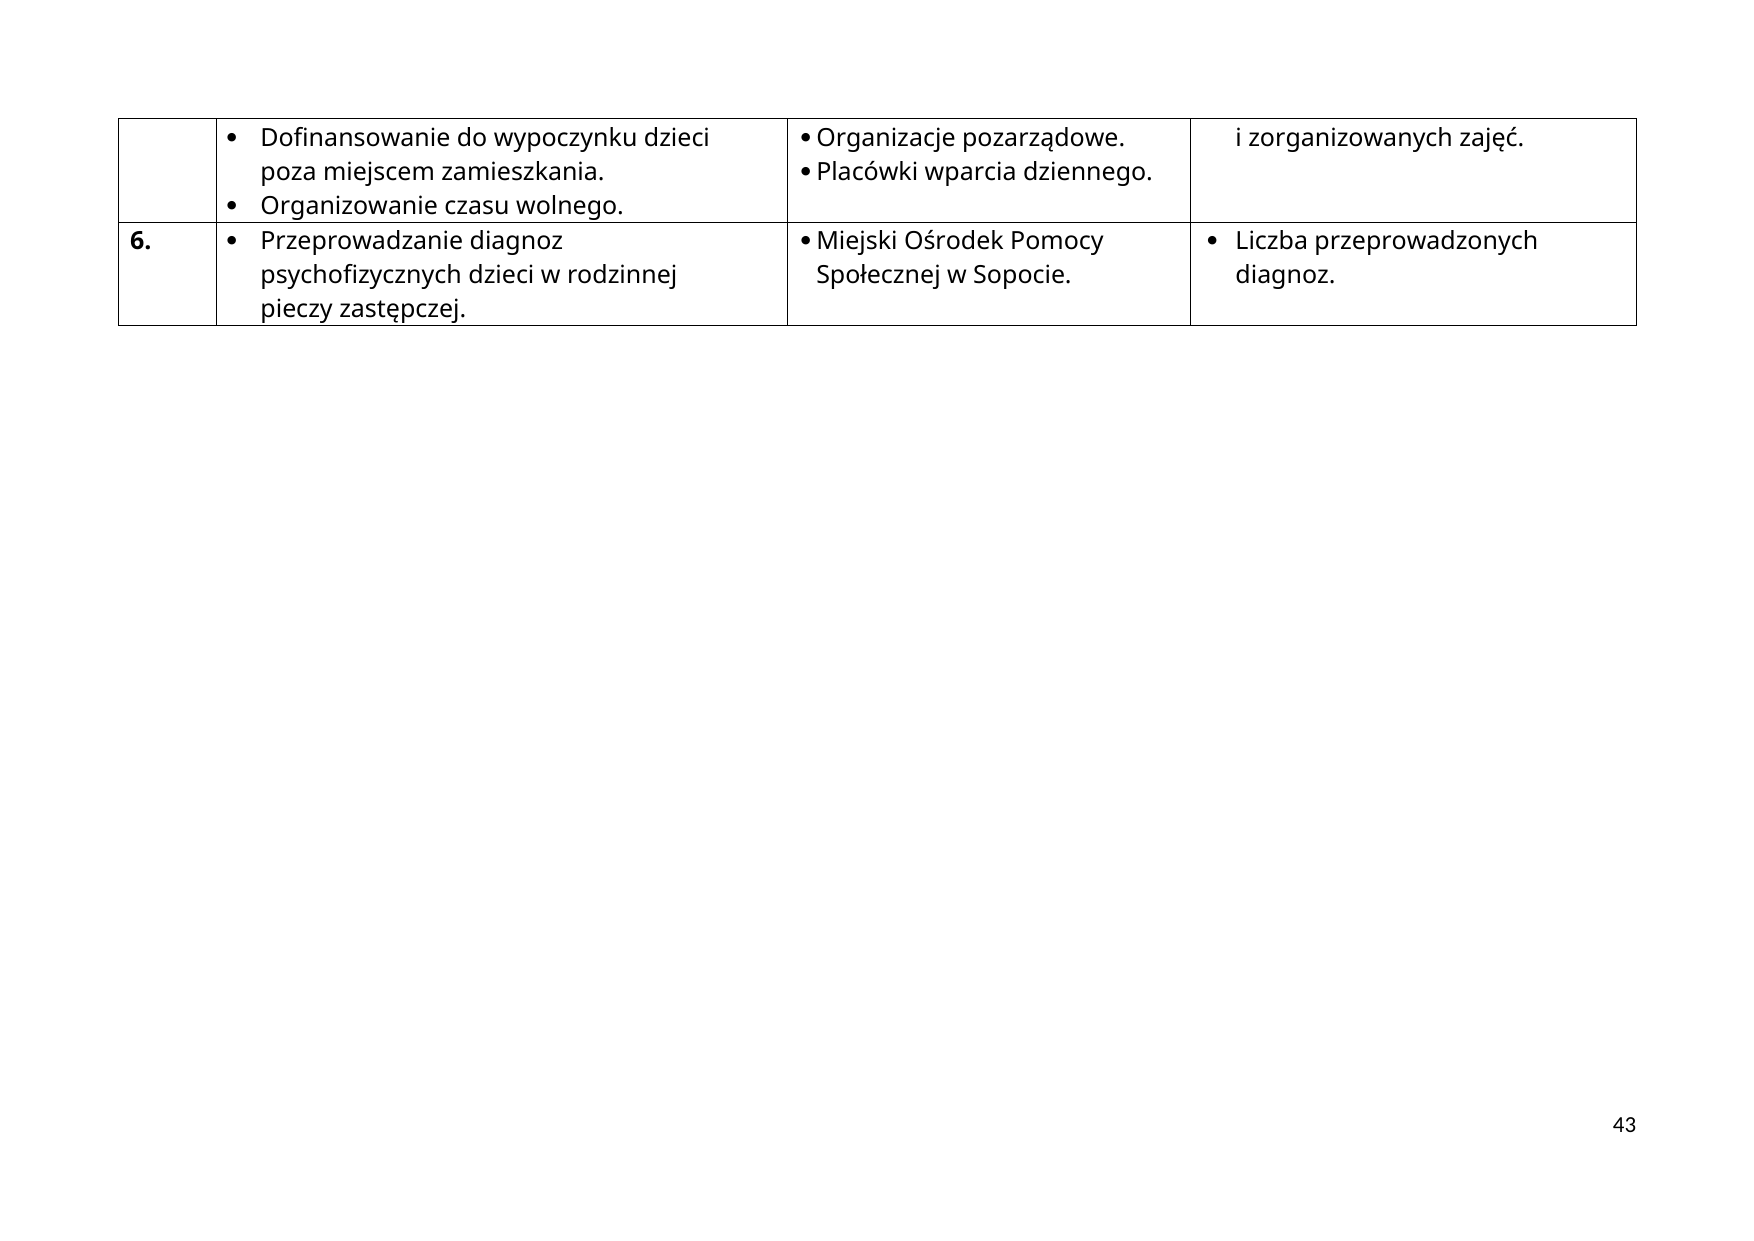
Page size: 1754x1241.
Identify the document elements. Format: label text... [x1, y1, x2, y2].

table_cell Przeprowadzanie diagnoz psychofizycznych dzieci w rodzinnej pieczy zastępczej. [217, 223, 787, 325]
table_cell Liczba przeprowadzonych diagnoz. [1191, 223, 1636, 325]
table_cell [1191, 119, 1636, 222]
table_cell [217, 119, 787, 222]
table_cell Miejski Ośrodek Pomocy Społecznej w Sopocie. [788, 223, 1190, 325]
table_cell 6. [119, 223, 216, 325]
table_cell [788, 119, 1190, 222]
table_cell 5. [119, 119, 216, 222]
